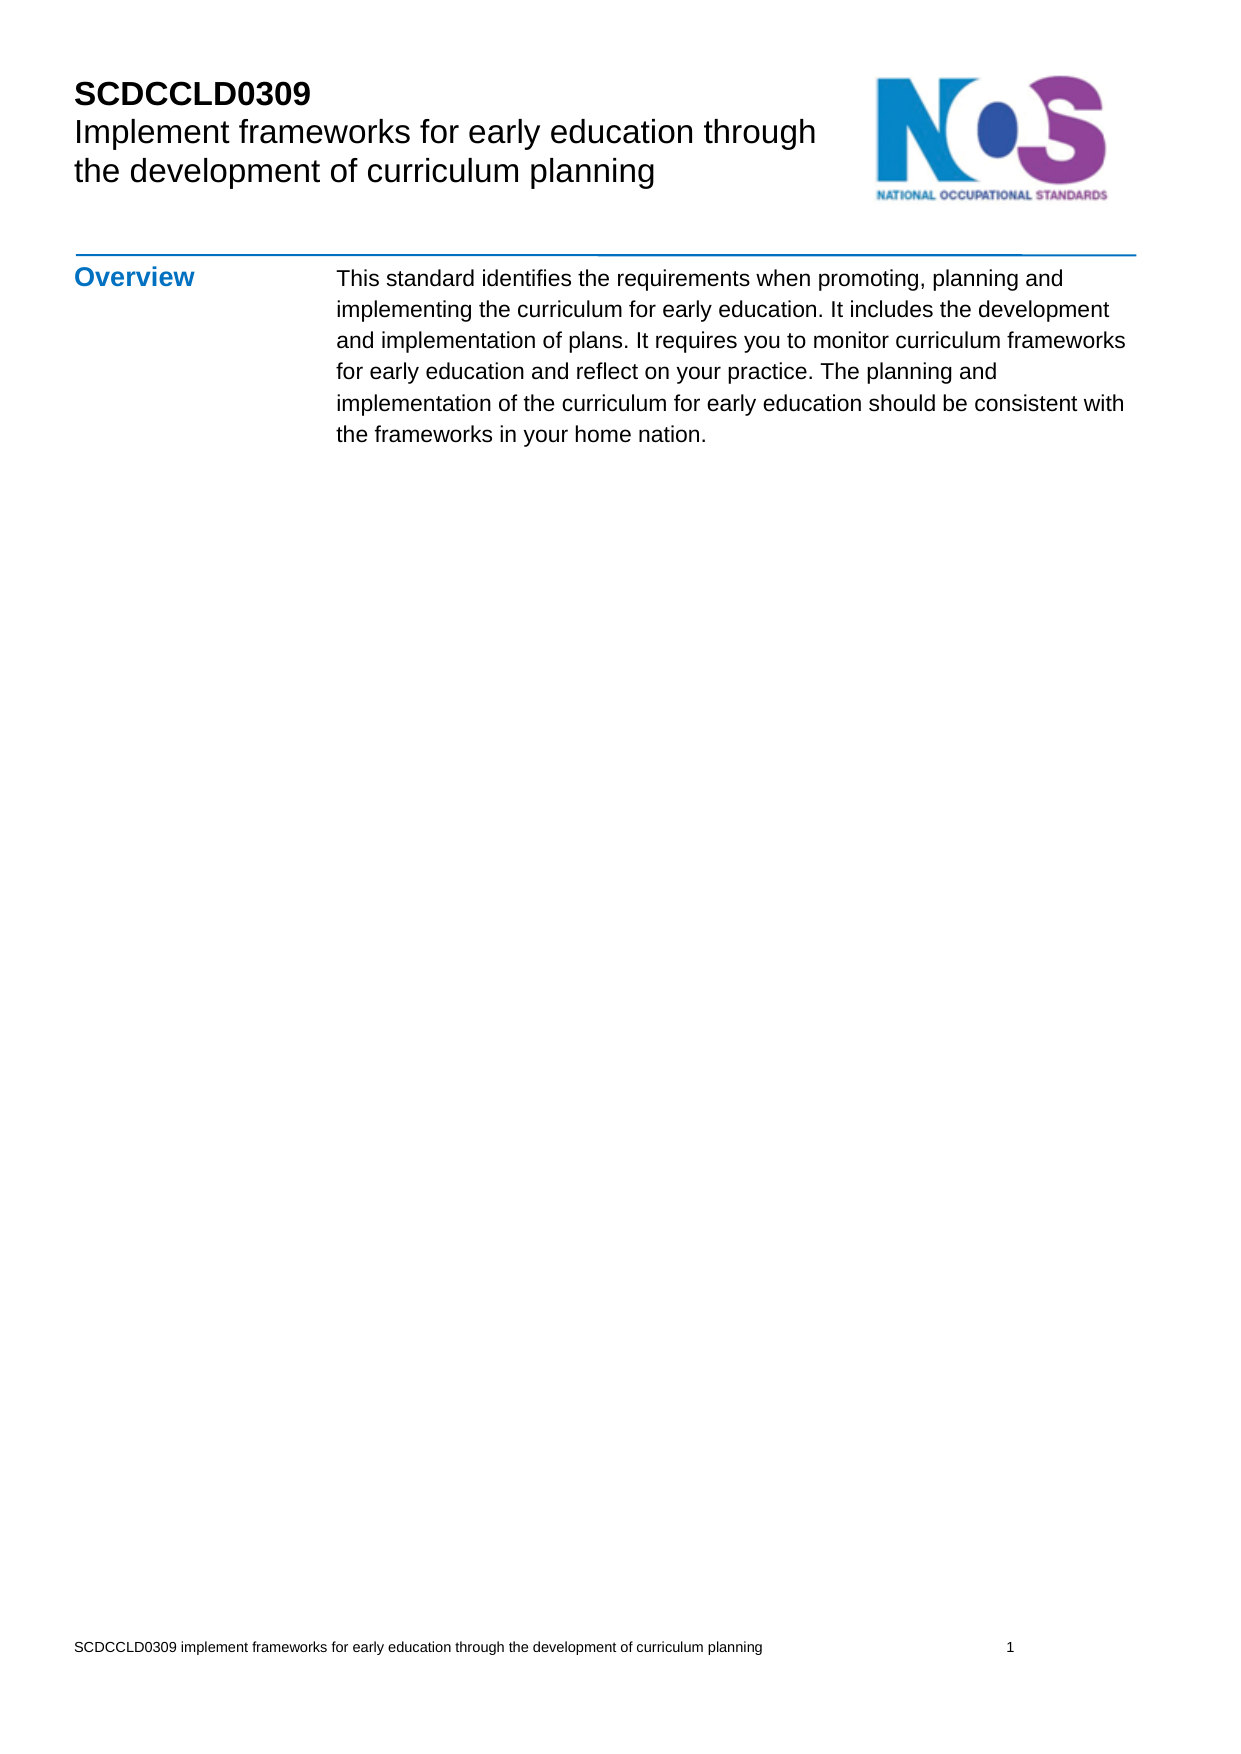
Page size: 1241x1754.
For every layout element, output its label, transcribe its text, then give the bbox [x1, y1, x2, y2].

table_header This standard identifies the requirements when promoting, planning and implementing the curriculum for early education. It includes the development and implementation of plans. It requires you to monitor curriculum frameworks for early education and reflect on your practice. The planning and implementation of the curriculum for early education should be consistent with the frameworks in your home nation. [325, 261, 1155, 480]
picture [871, 73, 1118, 209]
table_header Overview [63, 261, 325, 480]
